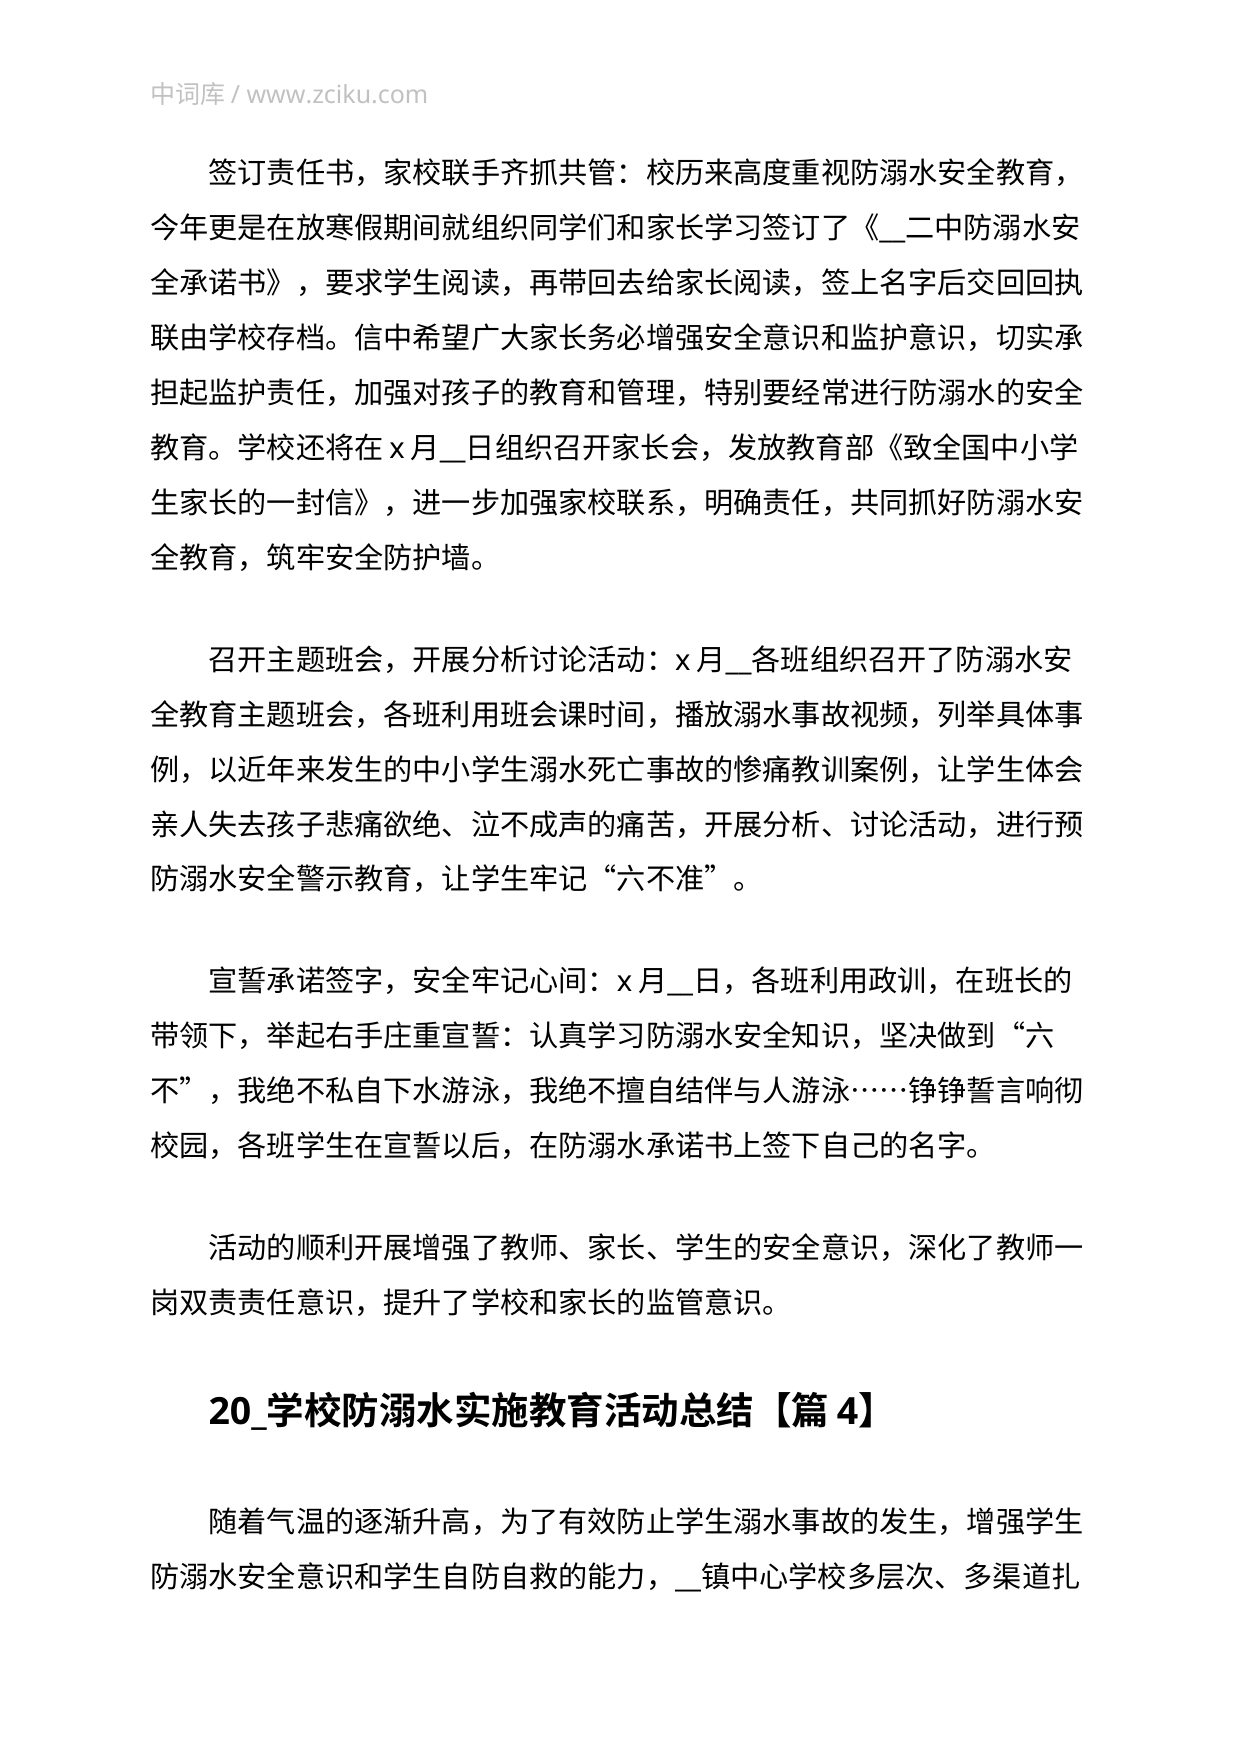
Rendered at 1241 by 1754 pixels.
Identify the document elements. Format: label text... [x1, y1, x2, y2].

text 活动的顺利开展增强了教师、家长、学生的安全意识，深化了教师一岗双责责任意识，提升了学校和家长的监管意识。 [150, 1224, 1090, 1321]
text 20_学校防溺水实施教育活动总结【篇4】 [150, 1381, 1090, 1435]
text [150, 1498, 1090, 1596]
text 召开主题班会，开展分析讨论活动：x月__各班组织召开了防溺水安全教育主题班会，各班利用班会课时间，播放溺水事故视频，列举具体事例，以近年来发生的中小学生溺水死亡事故的惨痛教训案例，让学生体会亲人失去孩子悲痛欲绝、泣不成声的痛苦，开展分析、讨论活动，进行预防溺水安全警示教育，让学生牢记“六不准”。 [150, 636, 1090, 898]
text 签订责任书，家校联手齐抓共管：校历来高度重视防溺水安全教育，今年更是在放寒假期间就组织同学们和家长学习签订了《__二中防溺水安全承诺书》，要求学生阅读，再带回去给家长阅读，签上名字后交回回执联由学校存档。信中希望广大家长务必增强安全意识和监护意识，切实承担起监护责任，加强对孩子的教育和管理，特别要经常进行防溺水的安全教育。学校还将在x月__日组织召开家长会，发放教育部《致全国中小学生家长的一封信》，进一步加强家校联系，明确责任，共同抓好防溺水安全教育，筑牢安全防护墙。 [150, 150, 1090, 577]
text 宣誓承诺签字，安全牢记心间：x月__日，各班利用政训，在班长的带领下，举起右手庄重宣誓：认真学习防溺水安全知识，坚决做到“六不”，我绝不私自下水游泳，我绝不擅自结伴与人游泳……铮铮誓言响彻校园，各班学生在宣誓以后，在防溺水承诺书上签下自己的名字。 [150, 958, 1090, 1165]
